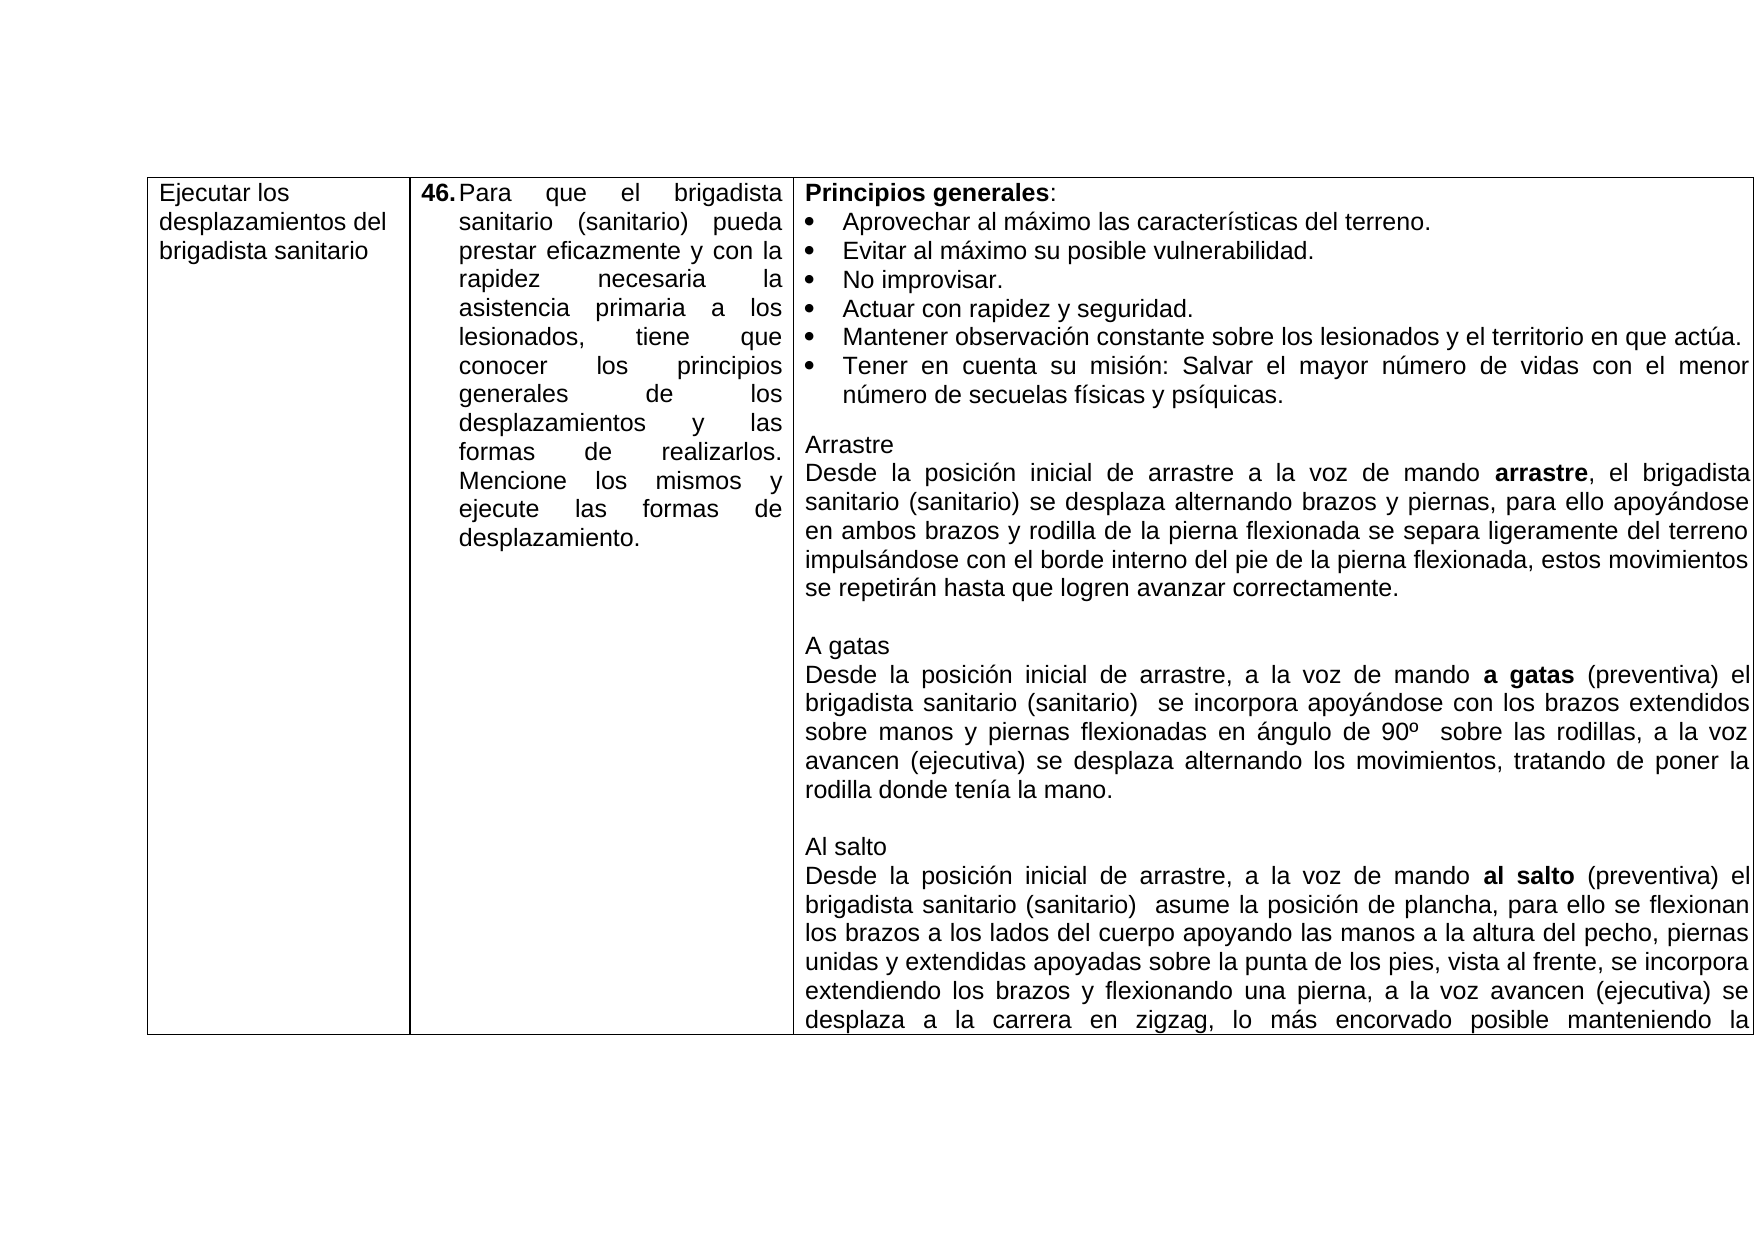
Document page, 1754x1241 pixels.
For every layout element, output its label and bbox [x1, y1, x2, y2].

table_cell [148, 178, 409, 1033]
table_cell [411, 178, 793, 1033]
table_cell [794, 178, 1753, 1033]
